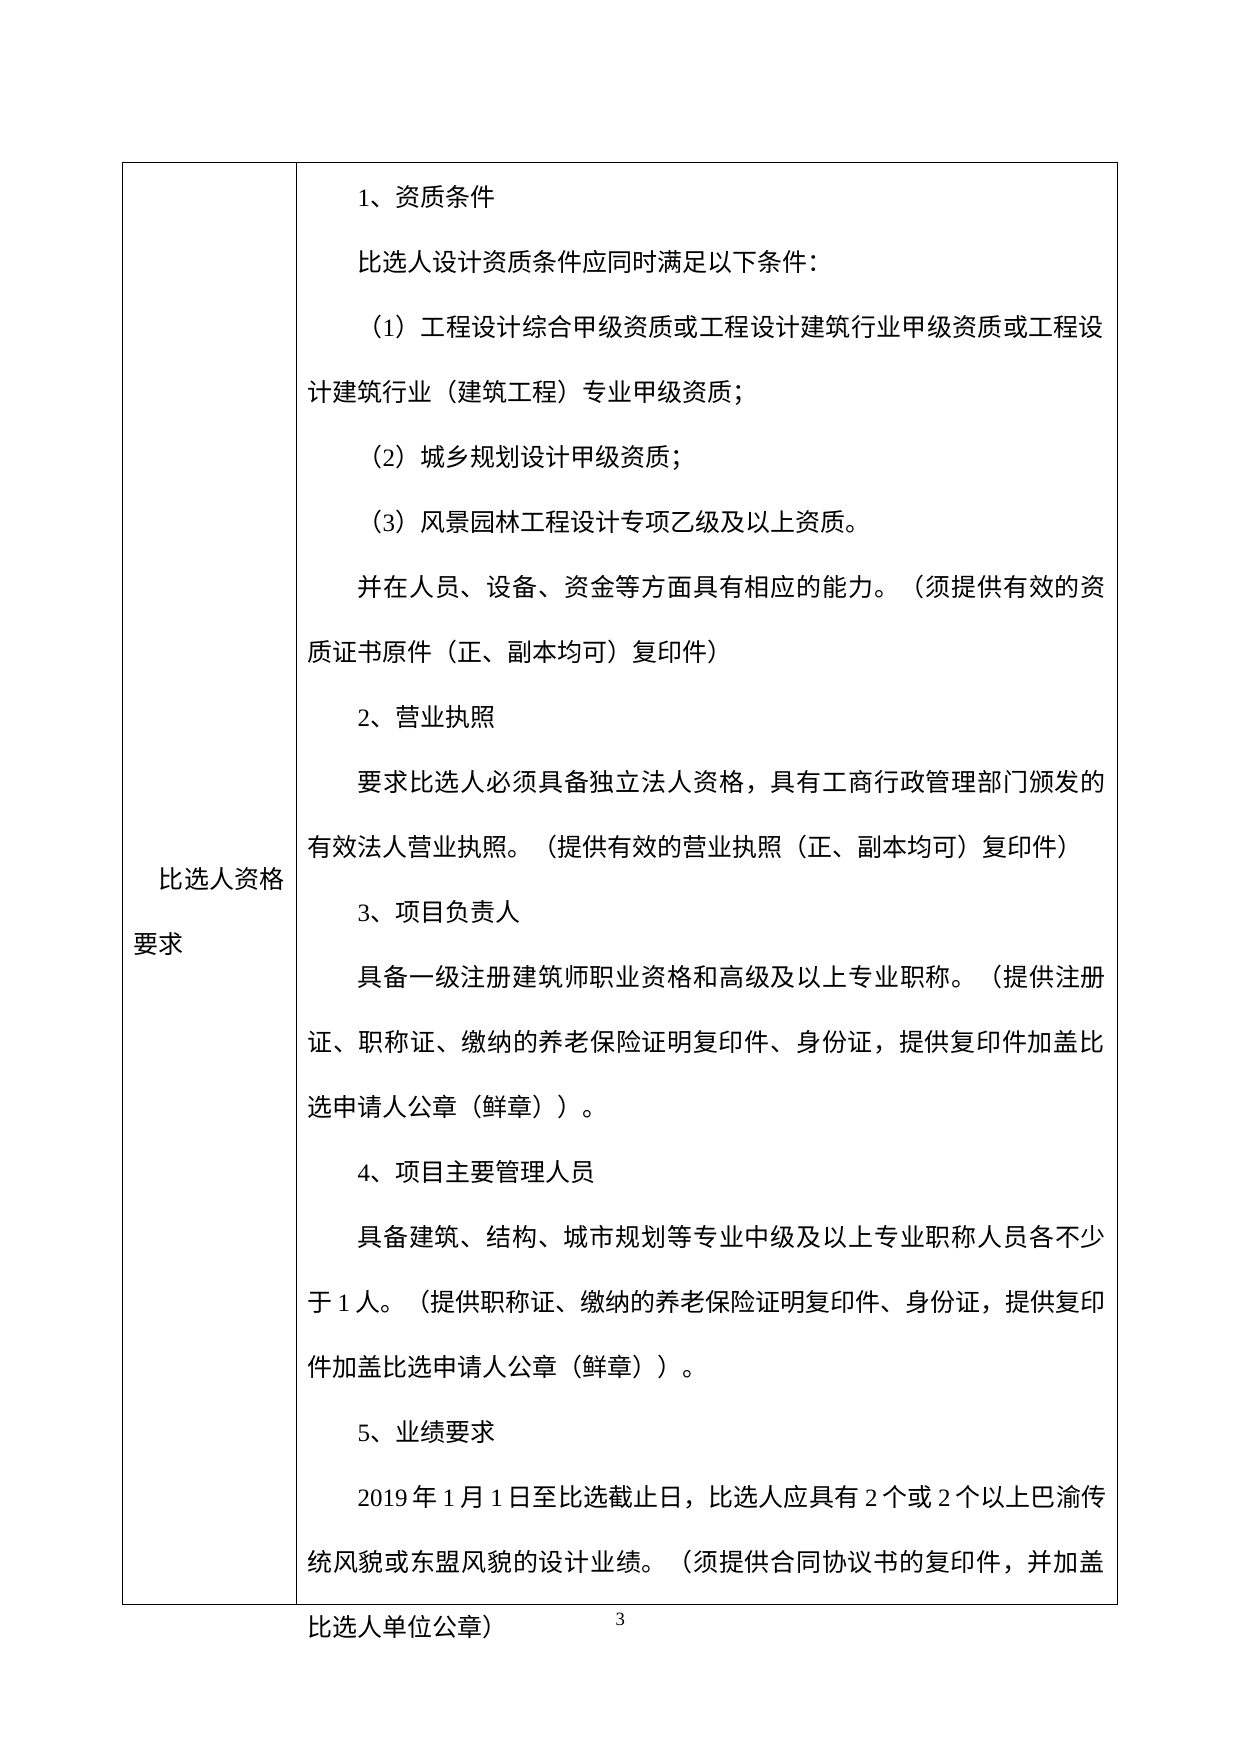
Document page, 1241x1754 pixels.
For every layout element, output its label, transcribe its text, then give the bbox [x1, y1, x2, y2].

table_cell 1、资质条件 比选人设计资质条件应同时满足以下条件： （1）工程设计综合甲级资质或工程设计建筑行业甲级资质或工程设计建筑行业（建筑工程）专业甲级资质； （2）城乡规划设计甲级资质； （3）风景园林工程设计专项乙级及以上资质。 并在人员、设备、资金等方面具有相应的能力。（须提供有效的资质证书原件（正、副本均可）复印件） 2、营业执照 要求比选人必须具备独立法人资格，具有工商行政管理部门颁发的有效法人营业执照。（提供有效的营业执照（正、副本均可）复印件） 3、项目负责人 具备一级注册建筑师职业资格和高级及以上专业职称。（提供注册证、职称证、缴纳的养老保险证明复印件、身份证，提供复印件加盖比选申请人公章（鲜章））。 4、项目主要管理人员 具备建筑、结构、城市规划等专业中级及以上专业职称人员各不少于1人。（提供职称证、缴纳的养老保险证明复印件、身份证，提供复印件加盖比选申请人公章（鲜章））。 5、业绩要求 2019年1月1日至比选截止日，比选人应具有2个或2个以上巴渝传统风貌或东盟风貌的设计业绩。（须提供合同协议书的复印件，并加盖比选人单位公章） [297, 163, 1117, 1604]
table_cell 比选人资格要求 [123, 163, 296, 1604]
